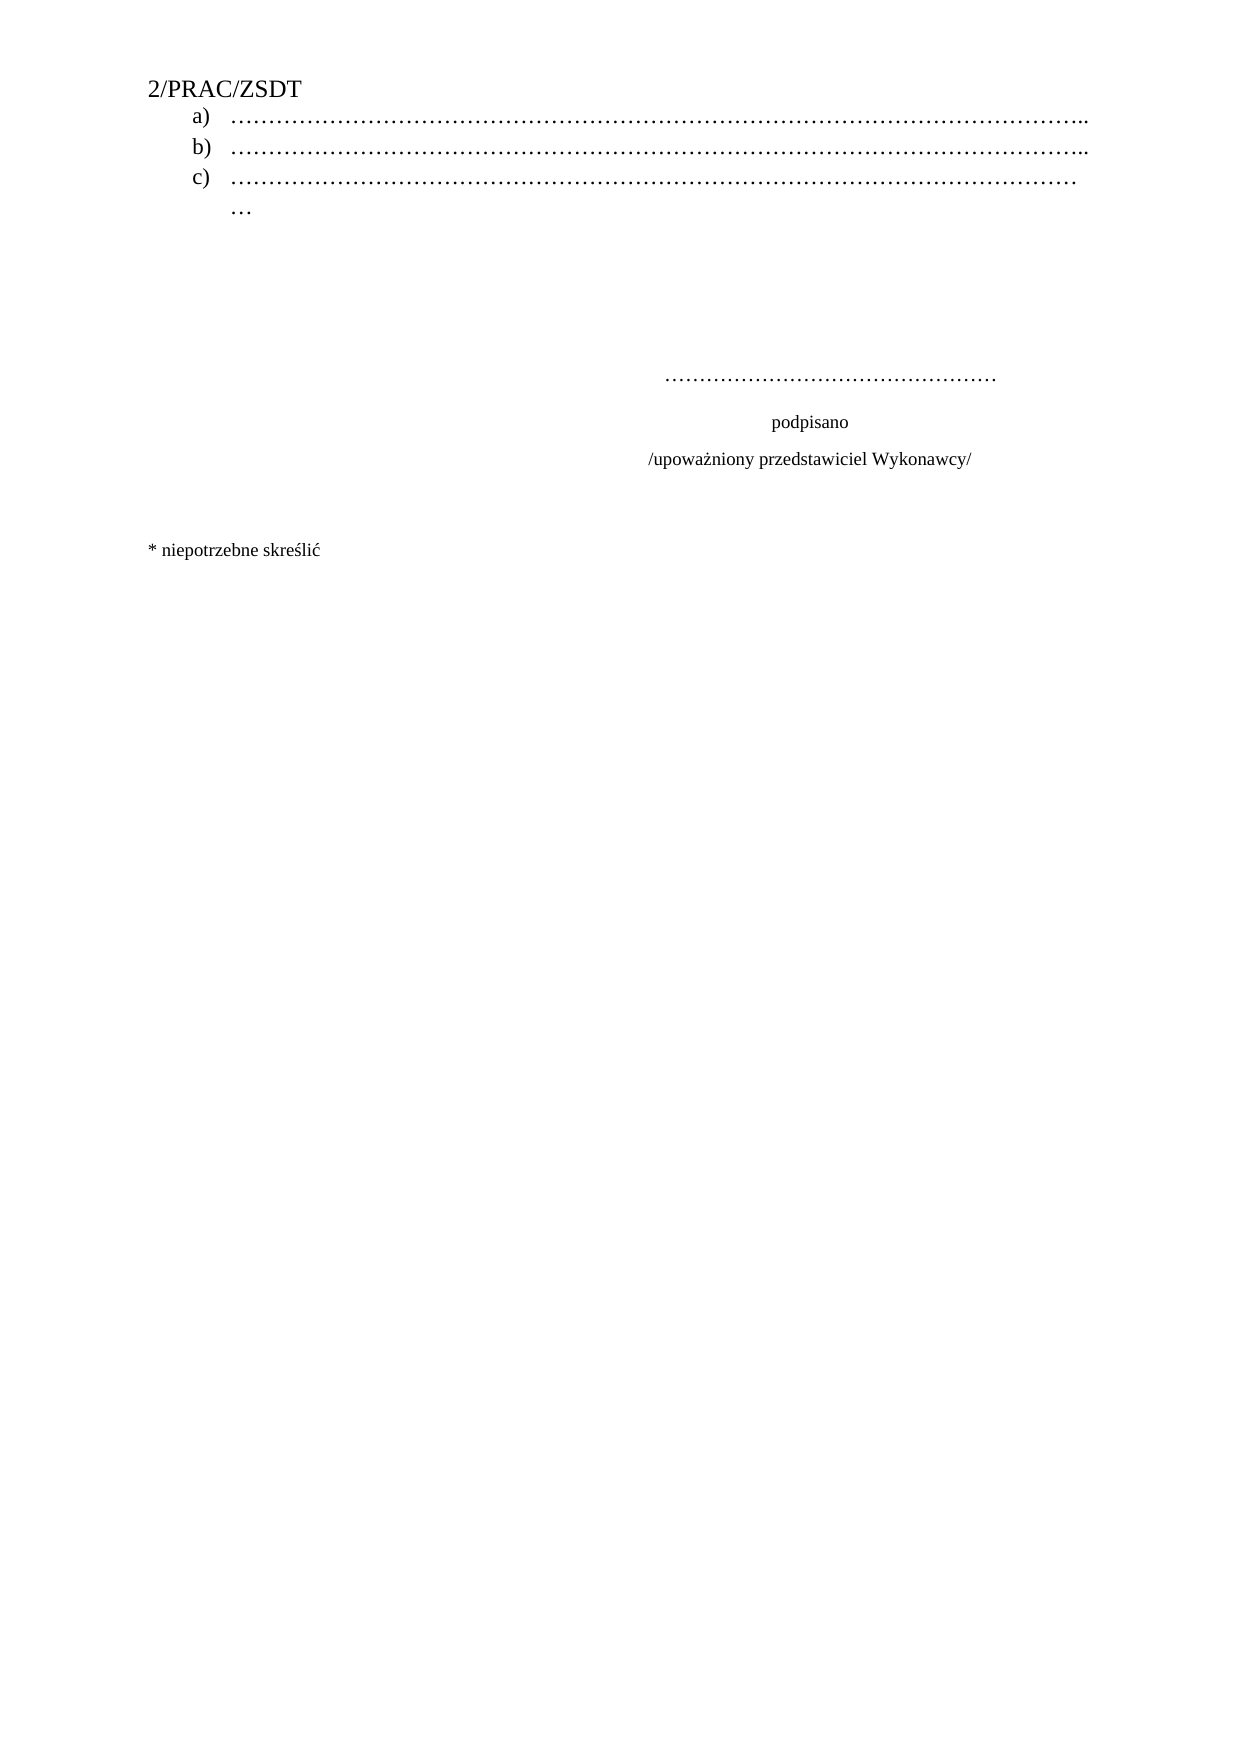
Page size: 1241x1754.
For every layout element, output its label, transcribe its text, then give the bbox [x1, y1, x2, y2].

list …………………………………………………………………………………………………… [192, 163, 1093, 219]
text ………………………………………… [148, 362, 1087, 386]
list ………………………………………………………………………………………………….. [192, 133, 1093, 159]
text podpisano [148, 411, 1093, 432]
list ………………………………………………………………………………………………….. [192, 102, 1093, 129]
text * niepotrzebne skreślić [148, 539, 1093, 561]
text /upoważniony przedstawiciel Wykonawcy/ [148, 448, 1093, 470]
